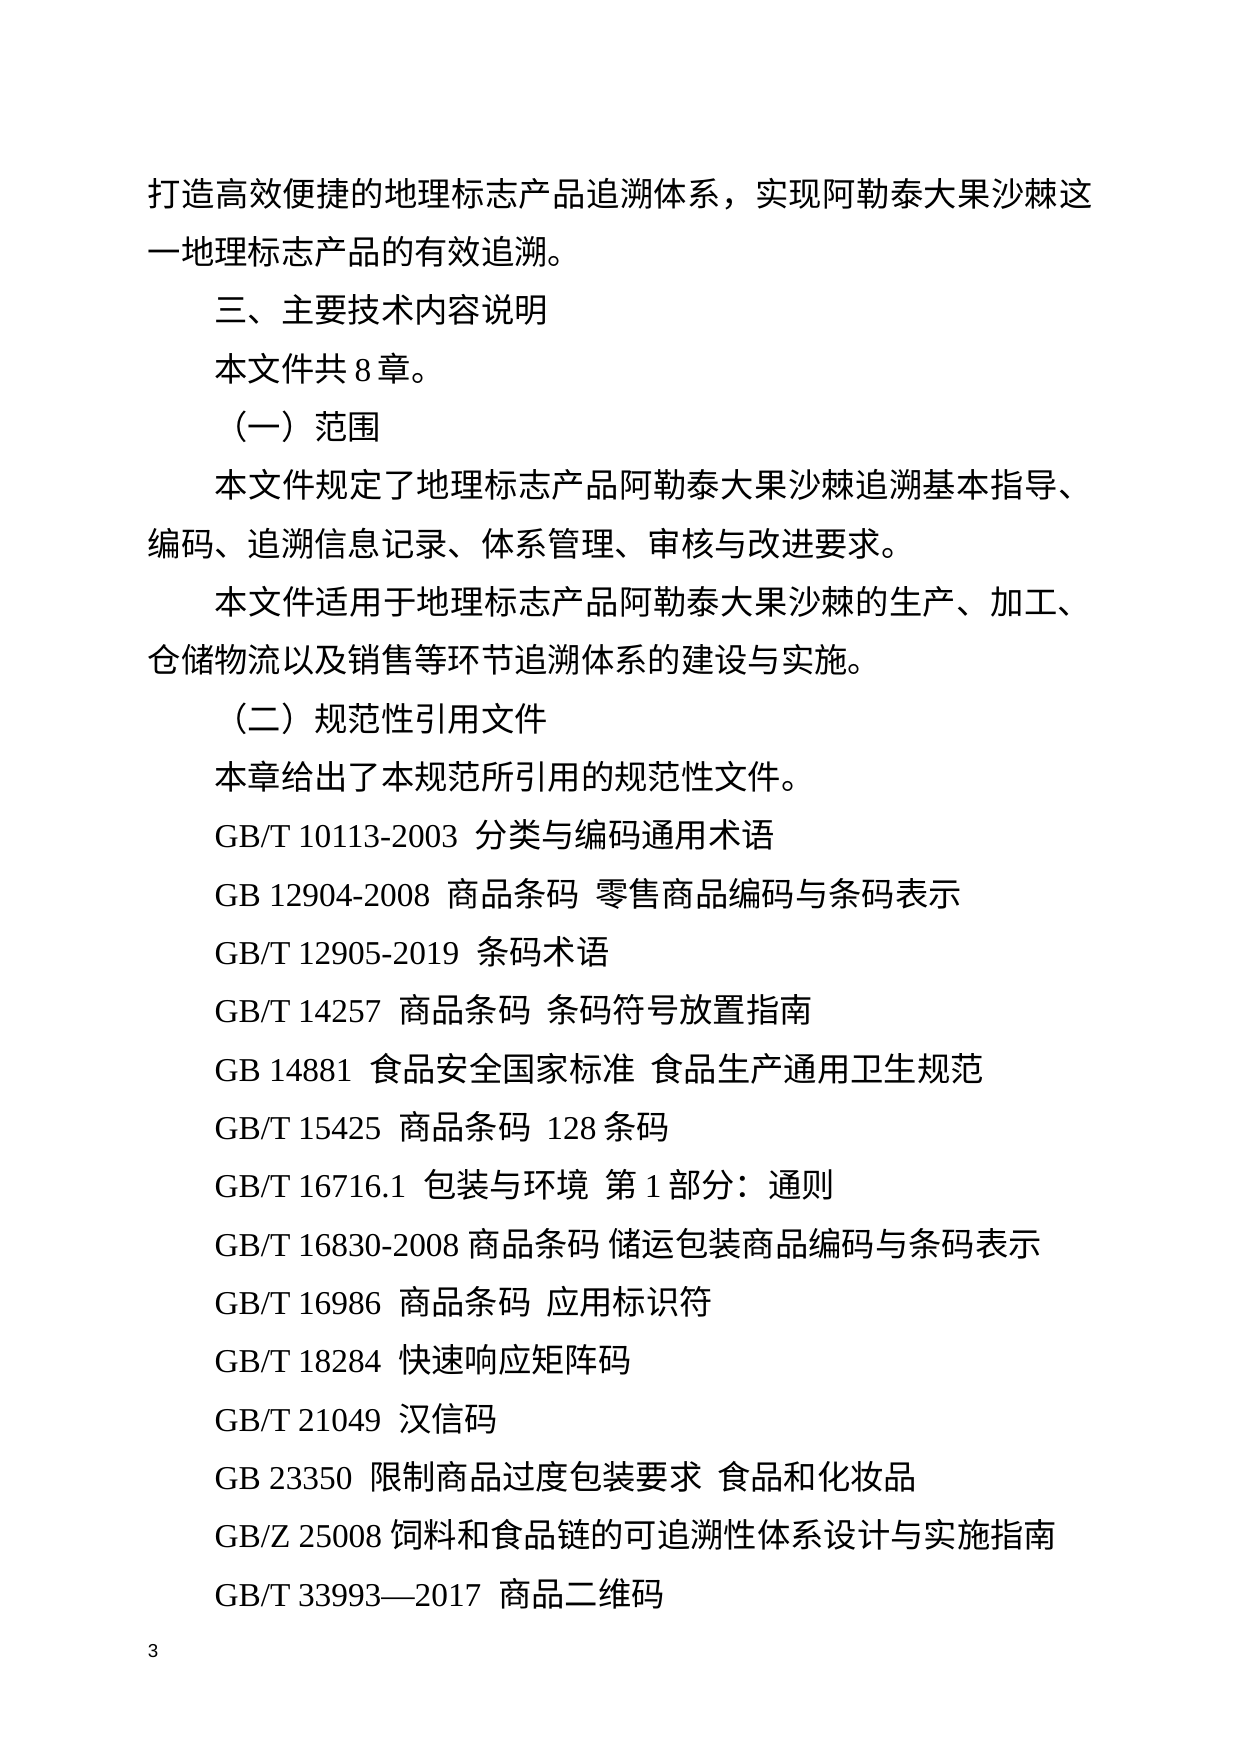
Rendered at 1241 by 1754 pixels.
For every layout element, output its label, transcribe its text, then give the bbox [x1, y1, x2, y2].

text （一）范围 [148, 393, 1093, 451]
text GB/T 18284 快速响应矩阵码 [148, 1326, 1093, 1384]
text GB/T 21049 汉信码 [148, 1384, 1093, 1443]
text 本文件共8章。 [148, 334, 1093, 393]
text 本文件规定了地理标志产品阿勒泰大果沙棘追溯基本指导、编码、追溯信息记录、体系管理、审核与改进要求。 [148, 451, 1093, 568]
text 本章给出了本规范所引用的规范性文件。 [148, 743, 1093, 801]
text GB/T 16986 商品条码 应用标识符 [148, 1268, 1093, 1326]
text GB/T 12905-2019 条码术语 [148, 918, 1093, 976]
text 本文件适用于地理标志产品阿勒泰大果沙棘的生产、加工、仓储物流以及销售等环节追溯体系的建设与实施。 [148, 568, 1093, 684]
text 三、主要技术内容说明 [148, 276, 1093, 334]
text GB/Z 25008 饲料和食品链的可追溯性体系设计与实施指南 [148, 1501, 1093, 1559]
text GB/T 16716.1 包装与环境 第1部分：通则 [148, 1151, 1093, 1209]
text GB/T 10113-2003 分类与编码通用术语 [148, 801, 1093, 859]
text GB/T 14257 商品条码 条码符号放置指南 [148, 976, 1093, 1034]
text GB 23350 限制商品过度包装要求 食品和化妆品 [148, 1443, 1093, 1501]
text （二）规范性引用文件 [148, 684, 1093, 743]
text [148, 159, 1093, 276]
text GB/T 33993—2017 商品二维码 [148, 1559, 1093, 1618]
text GB 14881 食品安全国家标准 食品生产通用卫生规范 [148, 1034, 1093, 1093]
text GB 12904-2008 商品条码 零售商品编码与条码表示 [148, 859, 1093, 918]
text GB/T 16830-2008 商品条码 储运包装商品编码与条码表示 [148, 1209, 1093, 1268]
text GB/T 15425 商品条码 128条码 [148, 1093, 1093, 1151]
